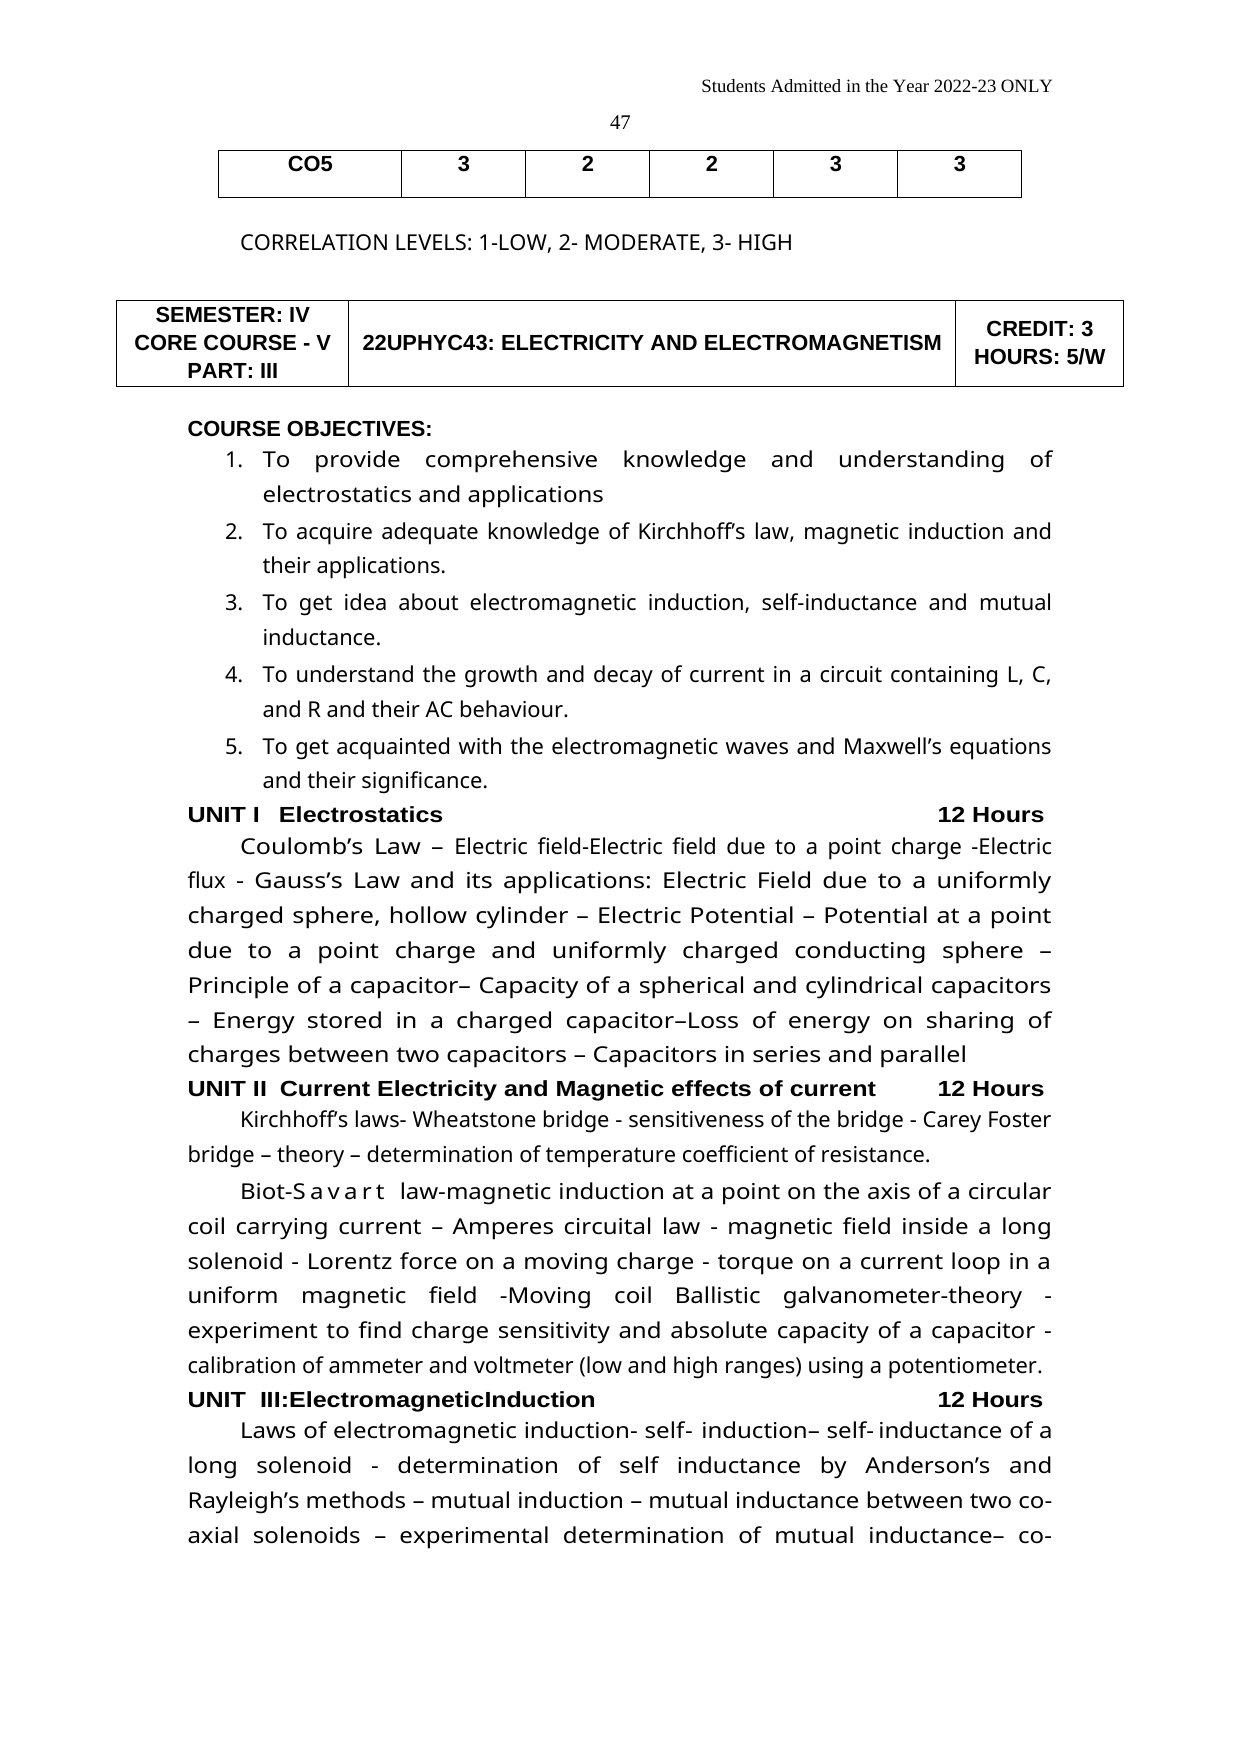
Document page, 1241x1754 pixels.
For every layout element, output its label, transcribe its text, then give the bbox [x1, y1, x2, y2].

text Kirchhoff’s laws- Wheatstone bridge - sensitiveness of the bridge - Carey Foster bridge – theory – determination of temperature coefficient of resistance. [187, 1104, 1053, 1169]
text CORRELATION LEVELS: 1-LOW, 2- MODERATE, 3- HIGH [187, 227, 1053, 256]
text UNIT I Electrostatics 12 Hours [187, 802, 1053, 828]
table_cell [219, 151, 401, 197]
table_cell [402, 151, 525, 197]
list To get idea about electromagnetic induction, self-inductance and mutual inductance. [225, 587, 1053, 652]
list To provide comprehensive knowledge and understanding of electrostatics and applications [225, 444, 1053, 509]
list To understand the growth and decay of current in a circuit containing L, C, and R and their AC behaviour. [225, 659, 1053, 724]
list To get acquainted with the electromagnetic waves and Maxwell’s equations and their significance. [225, 731, 1053, 795]
list To acquire adequate knowledge of Kirchhoff’s law, magnetic induction and their applications. [225, 516, 1053, 580]
text COURSE OBJECTIVES: [187, 416, 1053, 441]
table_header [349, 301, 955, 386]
text UNIT II Current Electricity and Magnetic effects of current 12 Hours [187, 1076, 1053, 1101]
text UNIT III:ElectromagneticInduction 12 Hours [187, 1387, 1053, 1412]
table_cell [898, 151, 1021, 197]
text Coulomb’s Law – Electric field-Electric field due to a point charge -Electric flux - Gauss’s Law and its applications: Electric Field due to a uniformly charged sphere, hollow cylinder – Electric Potential – Potential at a point due to a point charge and uniformly charged conducting sphere – Principle of a capacitor– Capacity of a spherical and cylindrical capacitors – Energy stored in a charged capacitor–Loss of energy on sharing of charges between two capacitors – Capacitors in series and parallel [187, 831, 1053, 1069]
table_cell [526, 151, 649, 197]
text Biot-Savart law-magnetic induction at a point on the axis of a circular coil carrying current – Amperes circuital law - magnetic field inside a long solenoid - Lorentz force on a moving charge - torque on a current loop in a uniform magnetic field -Moving coil Ballistic galvanometer-theory - experiment to find charge sensitivity and absolute capacity of a capacitor - calibration of ammeter and voltmeter (low and high ranges) using a potentiometer. [187, 1176, 1053, 1380]
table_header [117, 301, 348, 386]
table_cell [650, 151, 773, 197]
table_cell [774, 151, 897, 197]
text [187, 1415, 1053, 1549]
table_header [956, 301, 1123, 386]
